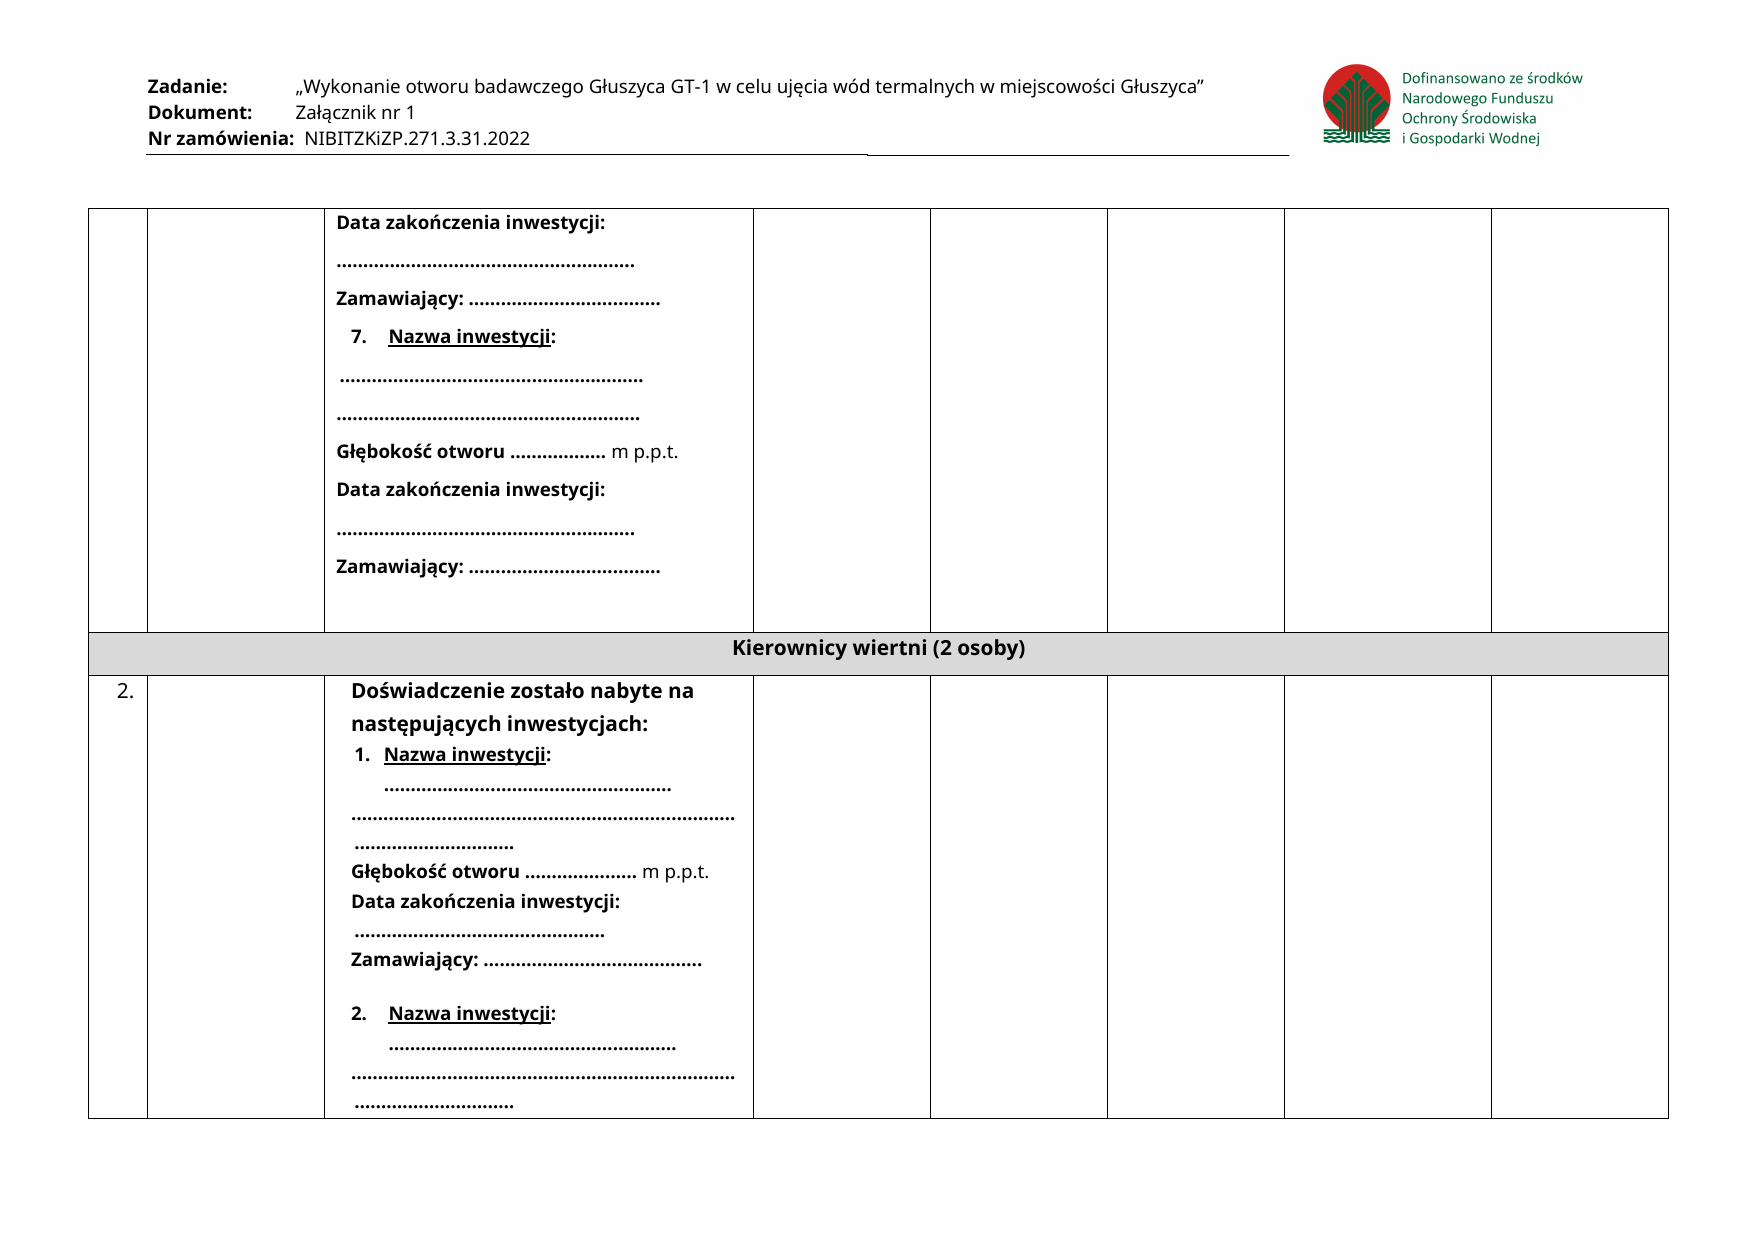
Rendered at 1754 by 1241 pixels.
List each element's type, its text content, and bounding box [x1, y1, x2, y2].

table_cell [931, 676, 1107, 1118]
table_cell [148, 209, 324, 632]
picture [1289, 30, 1645, 175]
table_cell [1108, 676, 1284, 1118]
table_cell [754, 209, 930, 632]
table_cell Kierownicy wiertni (2 osoby) [89, 633, 1668, 675]
table_cell [89, 209, 147, 632]
table_cell [1108, 209, 1284, 632]
table_cell [148, 676, 324, 1118]
table_cell [1285, 209, 1491, 632]
table_cell [89, 676, 147, 1118]
table_cell [931, 209, 1107, 632]
table_cell [1492, 209, 1668, 632]
table_cell [754, 676, 930, 1118]
table_cell [1492, 676, 1668, 1118]
table_cell [1285, 676, 1491, 1118]
